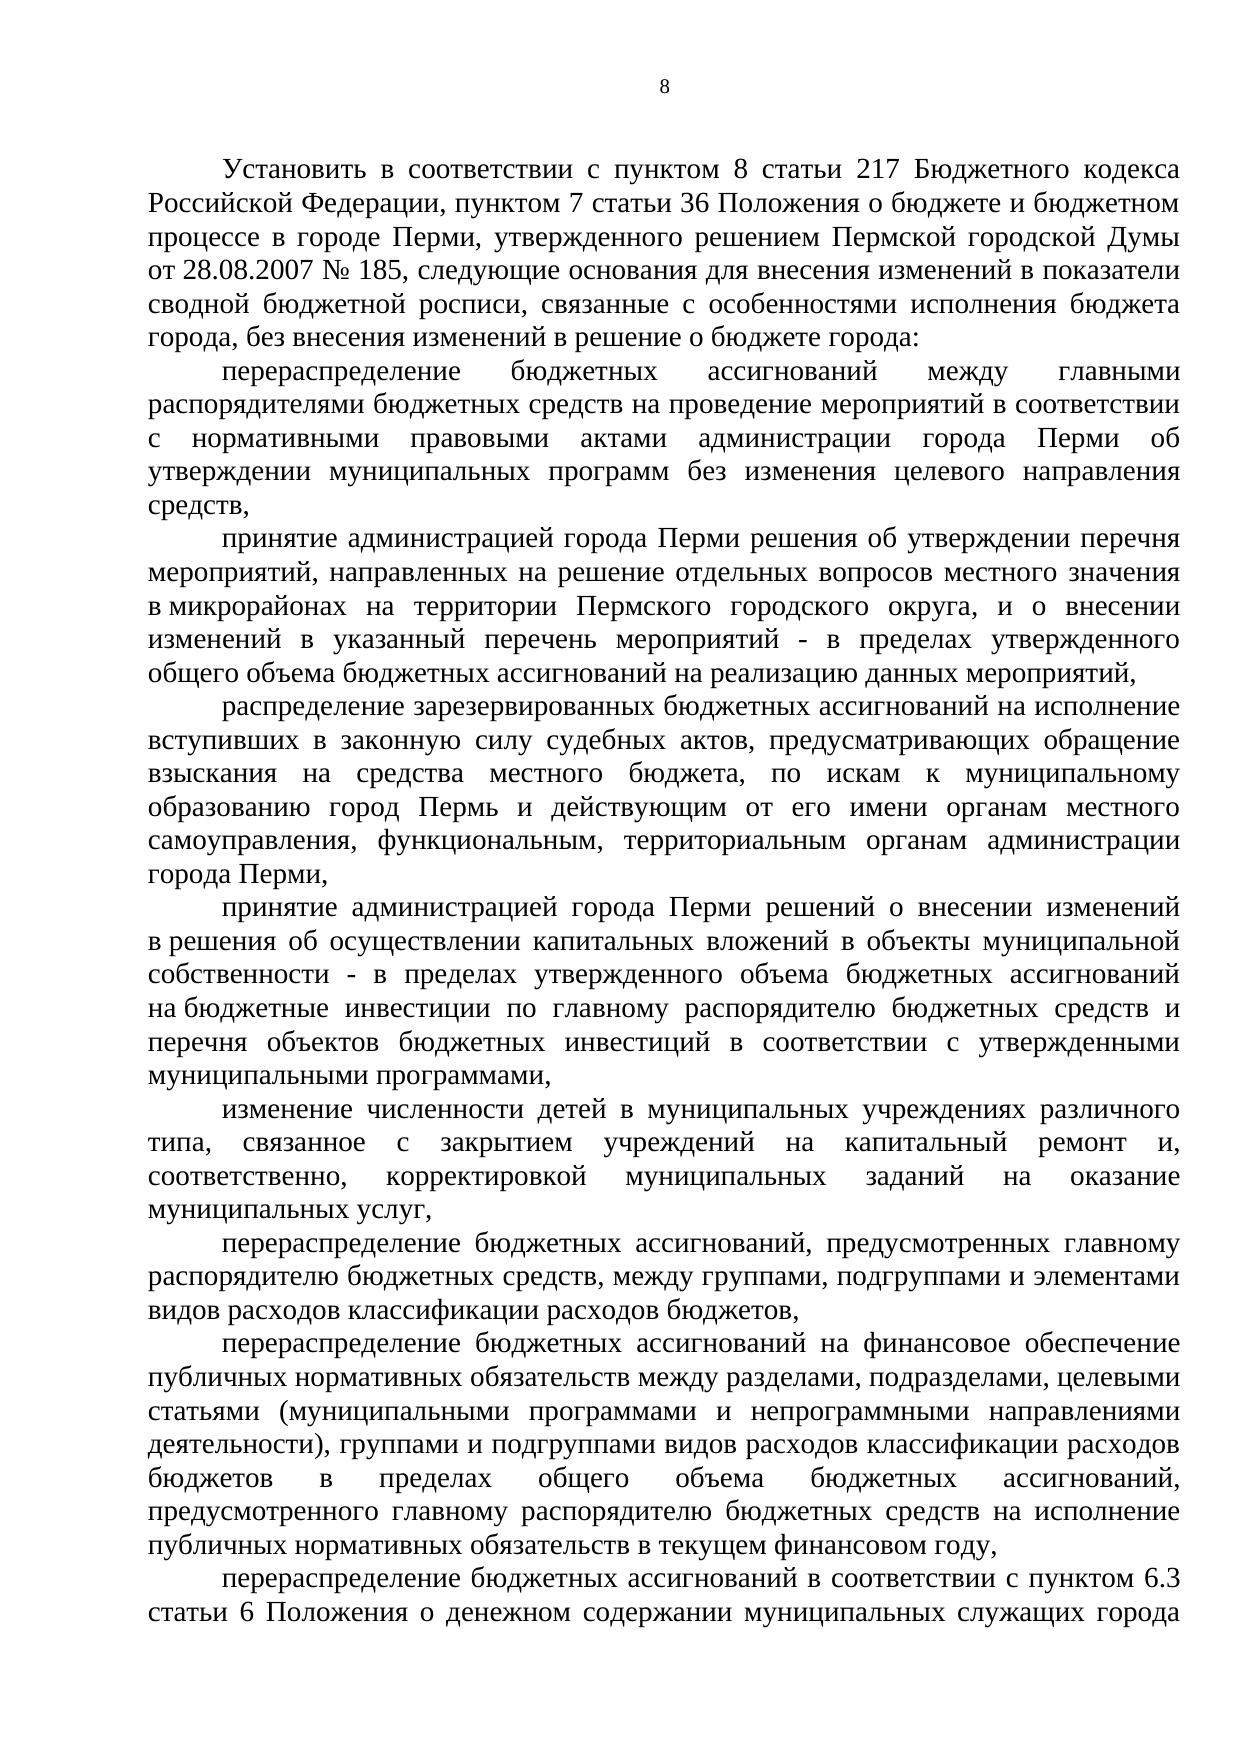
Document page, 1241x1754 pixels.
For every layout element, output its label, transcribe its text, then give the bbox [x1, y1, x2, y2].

text перераспределение бюджетных ассигнований на финансовое обеспечение публичных нормативных обязательств между разделами, подразделами, целевыми статьями (муниципальными программами и непрограммными направлениями деятельности), группами и подгруппами видов расходов классификации расходов бюджетов в пределах общего объема бюджетных ассигнований, предусмотренного главному распорядителю бюджетных средств на исполнение публичных нормативных обязательств в текущем финансовом году, [148, 1326, 1181, 1560]
text распределение зарезервированных бюджетных ассигнований на исполнение вступивших в законную силу судебных актов, предусматривающих обращение взыскания на средства местного бюджета, по искам к муниципальному образованию город Пермь и действующим от его имени органам местного самоуправления, функциональным, территориальным органам администрации города Перми, [148, 688, 1181, 889]
text принятие администрацией города Перми решений о внесении изменений в решения об осуществлении капитальных вложений в объекты муниципальной собственности - в пределах утвержденного объема бюджетных ассигнований на бюджетные инвестиции по главному распорядителю бюджетных средств и перечня объектов бюджетных инвестиций в соответствии с утвержденными муниципальными программами, [148, 889, 1181, 1091]
text Установить в соответствии с пунктом 8 статьи 217 Бюджетного кодекса Российской Федерации, пунктом 7 статьи 36 Положения о бюджете и бюджетном процессе в городе Перми, утвержденного решением Пермской городской Думы от 28.08.2007 № 185, следующие основания для внесения изменений в показатели сводной бюджетной росписи, связанные с особенностями исполнения бюджета города, без внесения изменений в решение о бюджете города: [148, 152, 1181, 353]
text изменение численности детей в муниципальных учреждениях различного типа, связанное с закрытием учреждений на капитальный ремонт и, соответственно, корректировкой муниципальных заданий на оказание муниципальных услуг, [148, 1091, 1181, 1225]
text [148, 1560, 1181, 1627]
text принятие администрацией города Перми решения об утверждении перечня мероприятий, направленных на решение отдельных вопросов местного значения в микрорайонах на территории Пермского городского округа, и о внесении изменений в указанный перечень мероприятий - в пределах утвержденного общего объема бюджетных ассигнований на реализацию данных мероприятий, [148, 521, 1181, 688]
text перераспределение бюджетных ассигнований между главными распорядителями бюджетных средств на проведение мероприятий в соответствии с нормативными правовыми актами администрации города Перми об утверждении муниципальных программ без изменения целевого направления средств, [148, 353, 1181, 521]
text перераспределение бюджетных ассигнований, предусмотренных главному распорядителю бюджетных средств, между группами, подгруппами и элементами видов расходов классификации расходов бюджетов, [148, 1225, 1181, 1326]
